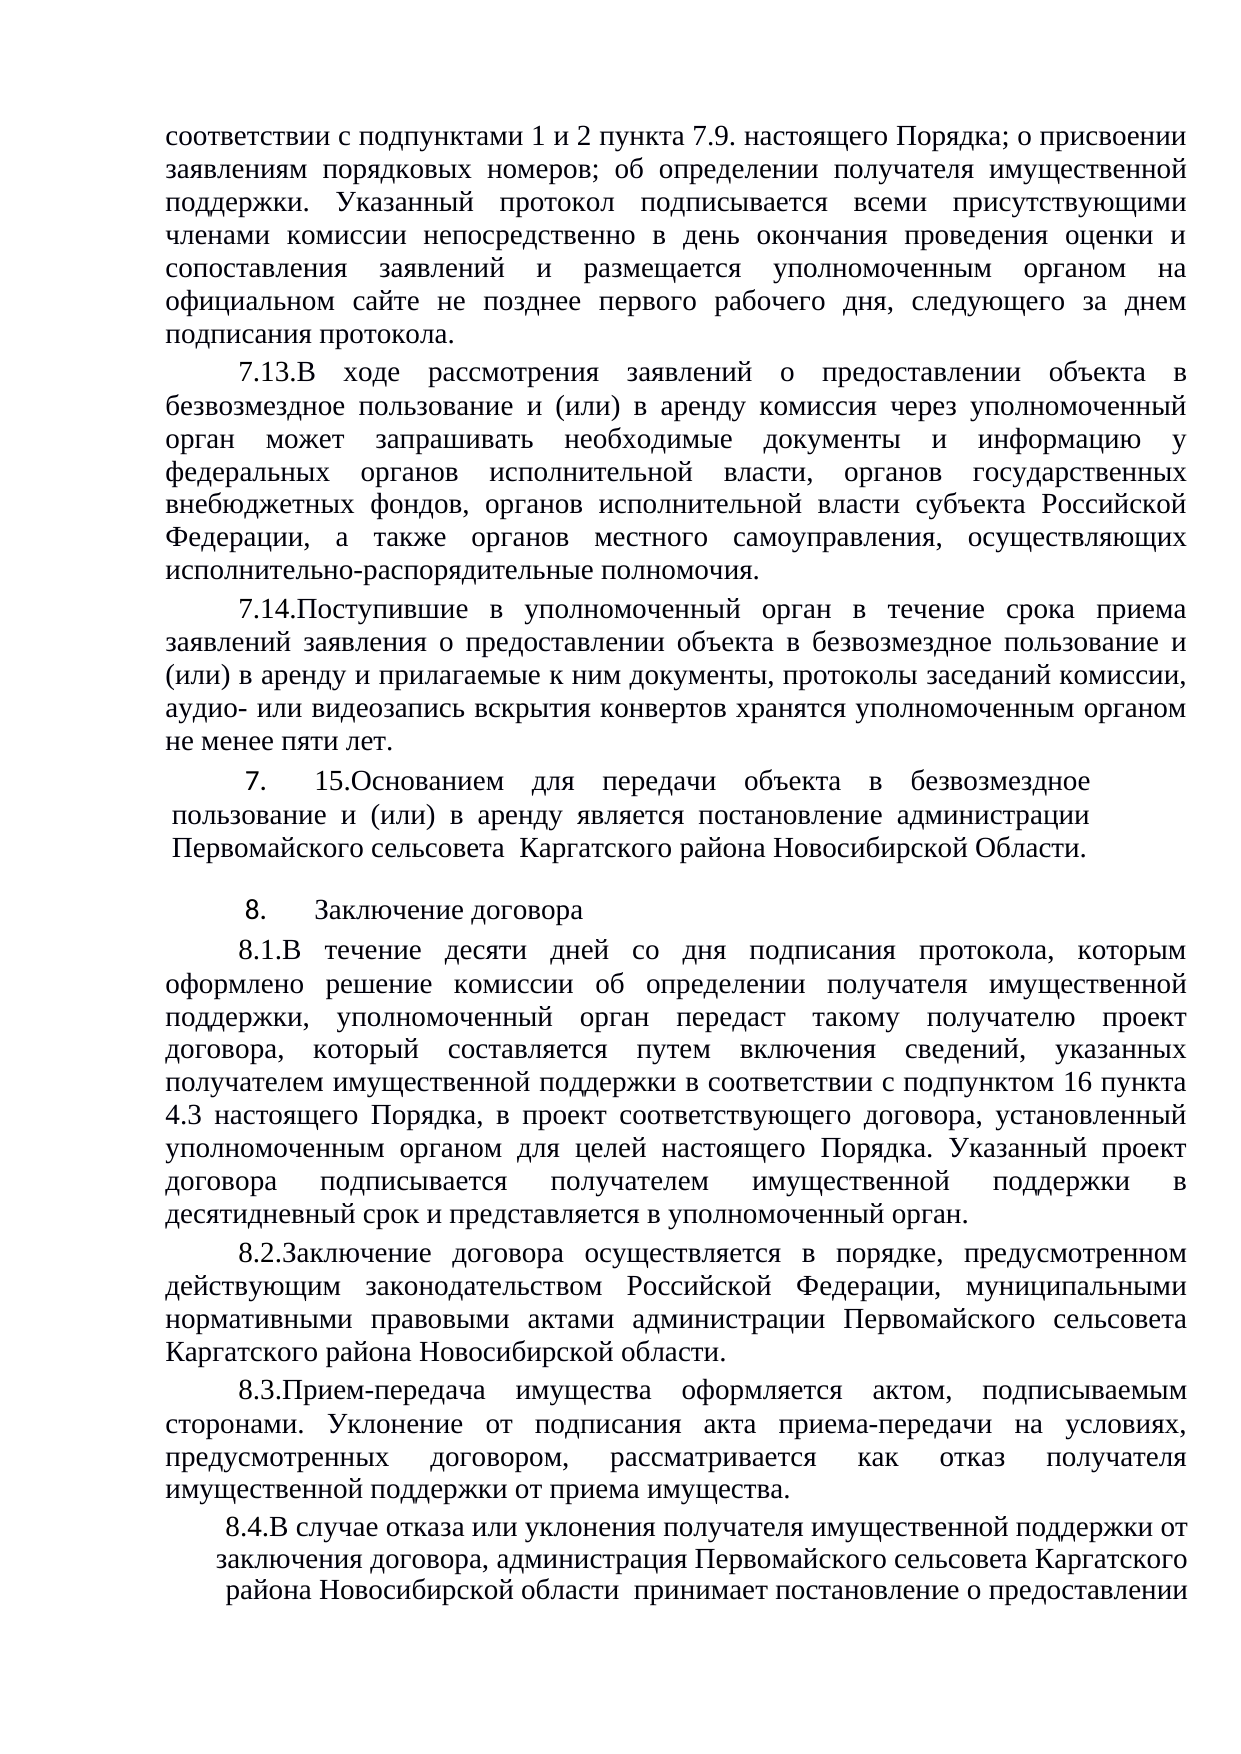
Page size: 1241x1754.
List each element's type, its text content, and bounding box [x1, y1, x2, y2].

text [165, 119, 1187, 349]
text 8.3.Прием-передача имущества оформляется актом, подписываемым сторонами. Уклонение от подписания акта приема-передачи на условиях, предусмотренных договором, рассматривается как отказ получателя имущественной поддержки от приема имущества. [165, 1373, 1187, 1505]
text 8.2.Заключение договора осуществляется в порядке, предусмотренном действующим законодательством Российской Федерации, муниципальными нормативными правовыми актами администрации Первомайского сельсовета Каргатского района Новосибирской области. [165, 1236, 1187, 1367]
list Заключение договора [172, 891, 1091, 927]
text 7.13.В ходе рассмотрения заявлений о предоставлении объекта в безвозмездное пользование и (или) в аренду комиссия через уполномоченный орган может запрашивать необходимые документы и информацию у федеральных органов исполнительной власти, органов государственных внебюджетных фондов, органов исполнительной власти субъекта Российской Федерации, а также органов местного самоуправления, осуществляющих исполнительно-распорядительные полномочия. [165, 356, 1187, 586]
list 15.Основанием для передачи объекта в безвозмездное пользование и (или) в аренду является постановление администрации Первомайского сельсовета Каргатского района Новосибирской Области. [172, 763, 1091, 863]
text 8.1.В течение десяти дней со дня подписания протокола, которым оформлено решение комиссии об определении получателя имущественной поддержки, уполномоченный орган передаст такому получателю проект договора, который составляется путем включения сведений, указанных получателем имущественной поддержки в соответствии с подпунктом 16 пункта 4.3 настоящего Порядка, в проект соответствующего договора, установленный уполномоченным органом для целей настоящего Порядка. Указанный проект договора подписывается получателем имущественной поддержки в десятидневный срок и представляется в уполномоченный орган. [165, 933, 1187, 1230]
text 7.14.Поступившие в уполномоченный орган в течение срока приема заявлений заявления о предоставлении объекта в безвозмездное пользование и (или) в аренду и прилагаемые к ним документы, протоколы заседаний комиссии, аудио- или видеозапись вскрытия конвертов хранятся уполномоченным органом не менее пяти лет. [165, 592, 1187, 757]
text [167, 1511, 1188, 1606]
